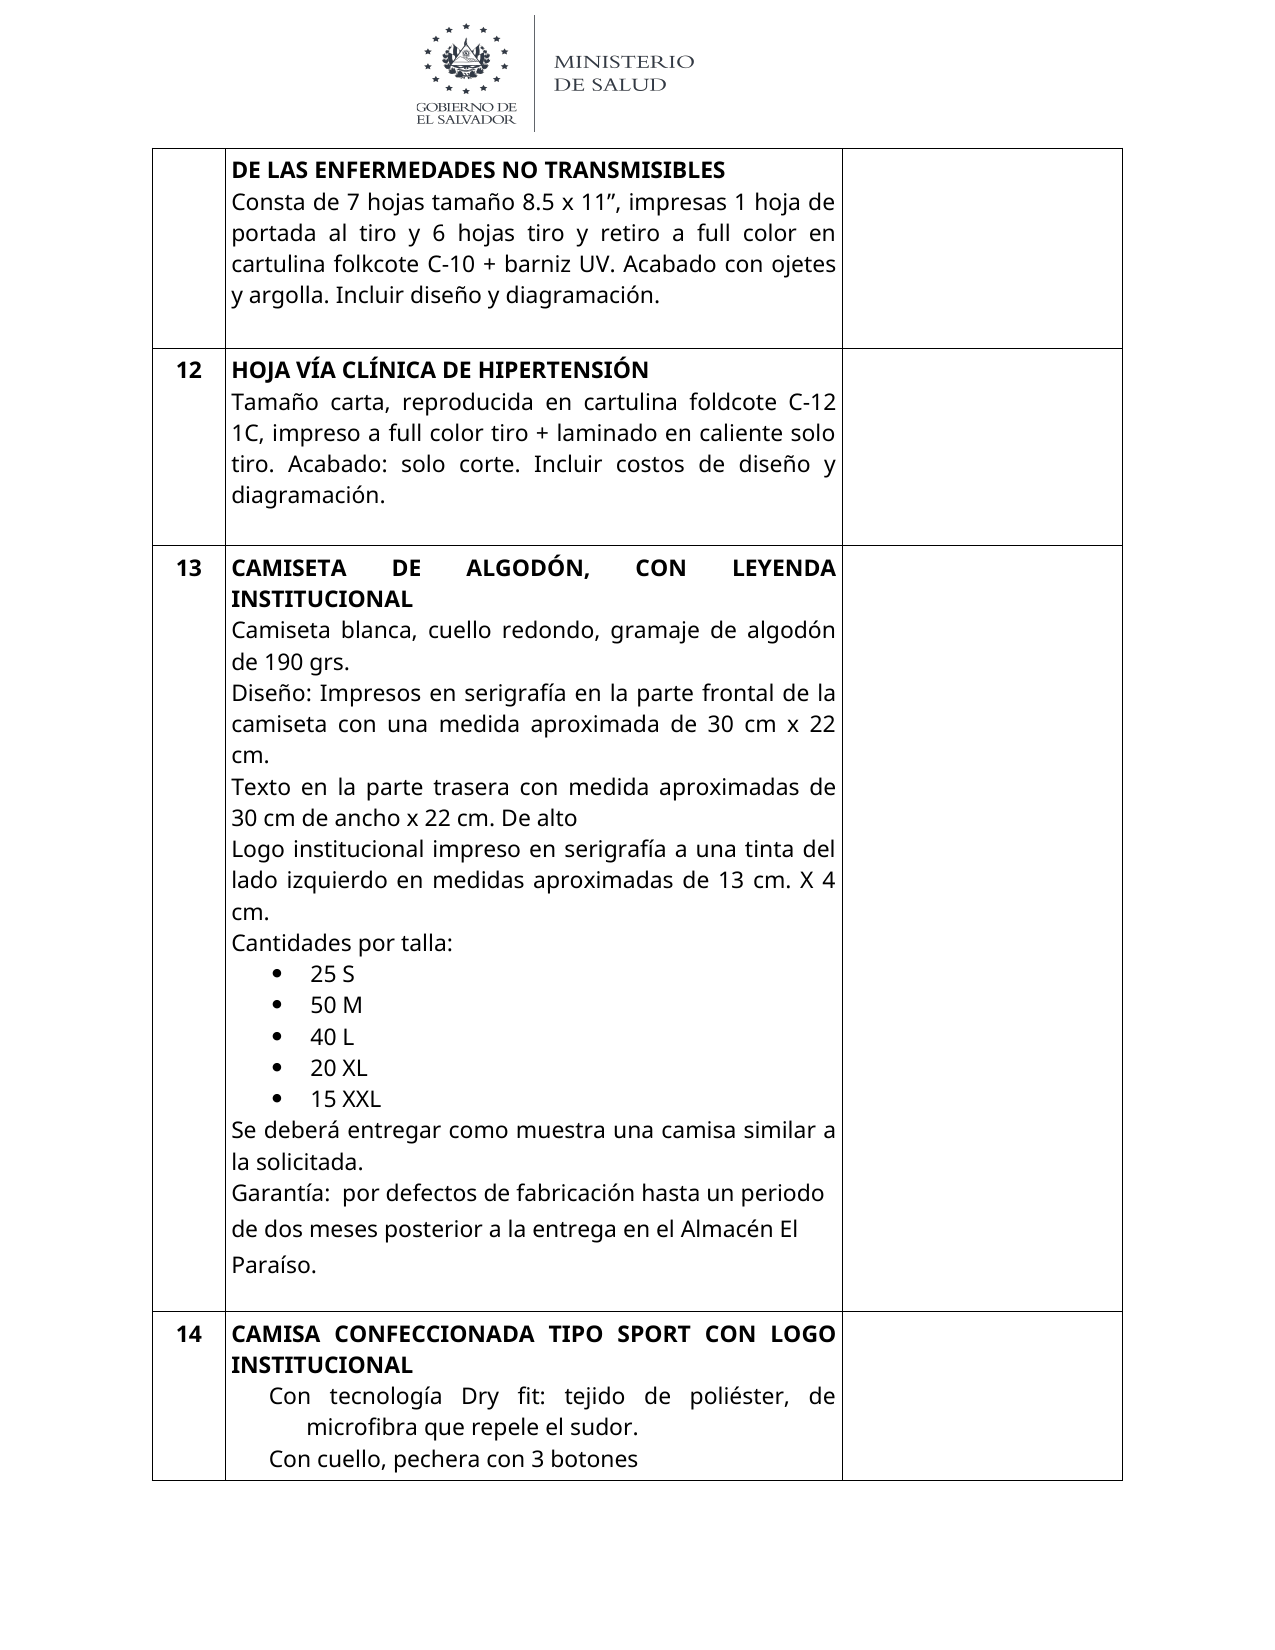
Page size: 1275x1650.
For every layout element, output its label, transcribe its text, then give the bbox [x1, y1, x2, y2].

table_cell 14 [153, 1312, 225, 1479]
table_cell 12 [153, 349, 225, 545]
table_cell CAMISETA DE ALGODÓN, CON LEYENDA INSTITUCIONAL Camiseta blanca, cuello redondo, gramaje de algodón de 190 grs. Diseño: Impresos en serigrafía en la parte frontal de la camiseta con una medida aproximada de 30 cm x 22 cm. Texto en la parte trasera con medida aproximadas de 30 cm de ancho x 22 cm. De alto Logo institucional impreso en serigrafía a una tinta del lado izquierdo en medidas aproximadas de 13 cm. X 4 cm. Cantidades por talla: 25 S 50 M 40 L 20 XL 15 XXL Se deberá entregar como muestra una camisa similar a la solicitada. Garantía: por defectos de fabricación hasta un periodo de dos meses posterior a la entrega en el Almacén El Paraíso. [226, 546, 842, 1311]
table_cell [843, 349, 1122, 545]
table_cell [843, 1312, 1122, 1479]
table_cell HOJA VÍA CLÍNICA DE HIPERTENSIÓN Tamaño carta, reproducida en cartulina foldcote C-12 1C, impreso a full color tiro + laminado en caliente solo tiro. Acabado: solo corte. Incluir costos de diseño y diagramación. [226, 349, 842, 545]
table_cell 13 [153, 546, 225, 1311]
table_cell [226, 1312, 842, 1479]
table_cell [226, 149, 842, 348]
table_cell [843, 546, 1122, 1311]
table_cell [843, 149, 1122, 348]
table_cell 11 [153, 149, 225, 348]
picture [416, 15, 695, 132]
